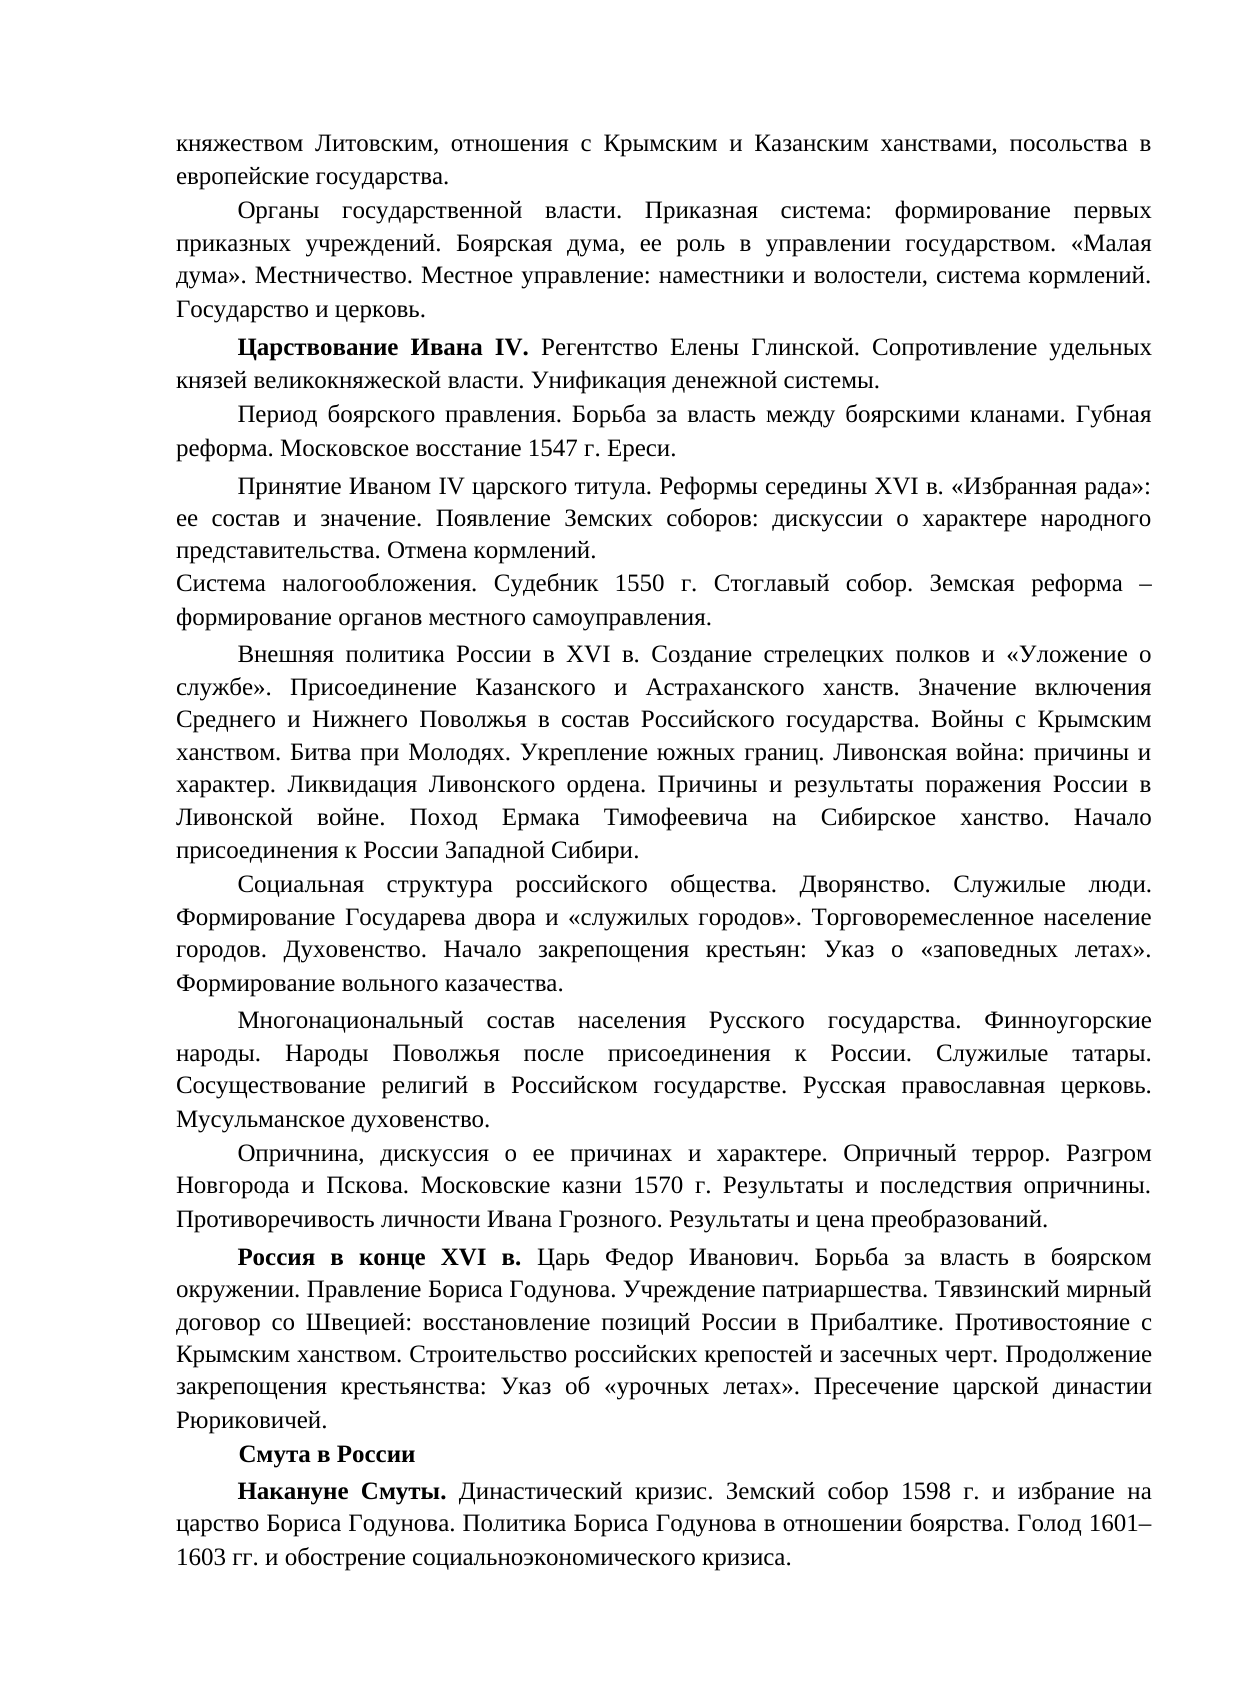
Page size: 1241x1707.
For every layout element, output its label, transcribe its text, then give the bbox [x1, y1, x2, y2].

text Царствование Ивана IV. Регентство Елены Глинской. Сопротивление удельных князей великокняжеской власти. Унификация денежной системы. [176, 332, 1153, 395]
text Многонациональный состав населения Русского государства. Финноугорские народы. Народы Поволжья после присоединения к России. Служилые татары. Сосуществование религий в Российском государстве. Русская православная церковь. Мусульманское духовенство. [176, 1005, 1153, 1133]
text Период боярского правления. Борьба за власть между боярскими кланами. Губная реформа. Московское восстание 1547 г. Ереси. [176, 399, 1153, 463]
text Система налогообложения. Судебник 1550 г. Стоглавый собор. Земская реформа – формирование органов местного самоуправления. [176, 568, 1153, 632]
text Социальная структура российского общества. Дворянство. Служилые люди. Формирование Государева двора и «служилых городов». Торговоремесленное население городов. Духовенство. Начало закрепощения крестьян: Указ о «заповедных летах». Формирование вольного казачества. [176, 869, 1153, 997]
text Россия в конце XVI в. Царь Федор Иванович. Борьба за власть в боярском окружении. Правление Бориса Годунова. Учреждение патриаршества. Тявзинский мирный договор со Швецией: восстановление позиций России в Прибалтике. Противостояние с Крымским ханством. Строительство российских крепостей и засечных черт. Продолжение закрепощения крестьянства: Указ об «урочных летах». Пресечение царской династии Рюриковичей. [176, 1242, 1153, 1435]
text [176, 128, 1153, 191]
text Опричнина, дискуссия о ее причинах и характере. Опричный террор. Разгром Новгорода и Пскова. Московские казни 1570 г. Результаты и последствия опричнины. Противоречивость личности Ивана Грозного. Результаты и цена преобразований. [176, 1138, 1153, 1233]
text Внешняя политика России в XVI в. Создание стрелецких полков и «Уложение о службе». Присоединение Казанского и Астраханского ханств. Значение включения Среднего и Нижнего Поволжья в состав Российского государства. Войны с Крымским ханством. Битва при Молодях. Укрепление южных границ. Ливонская война: причины и характер. Ликвидация Ливонского ордена. Причины и результаты поражения России в Ливонской войне. Поход Ермака Тимофеевича на Сибирское ханство. Начало присоединения к России Западной Сибири. [176, 639, 1153, 865]
text Органы государственной власти. Приказная система: формирование первых приказных учреждений. Боярская дума, ее роль в управлении государством. «Малая дума». Местничество. Местное управление: наместники и волостели, система кормлений. Государство и церковь. [176, 196, 1153, 323]
text Накануне Смуты. Династический кризис. Земский собор 1598 г. и избрание на царство Бориса Годунова. Политика Бориса Годунова в отношении боярства. Голод 1601–1603 гг. и обострение социальноэкономического кризиса. [176, 1476, 1153, 1572]
text Принятие Иваном IV царского титула. Реформы середины XVI в. «Избранная рада»: ее состав и значение. Появление Земских соборов: дискуссии о характере народного представительства. Отмена кормлений. [176, 471, 1153, 564]
text Смута в России [238, 1439, 1163, 1468]
